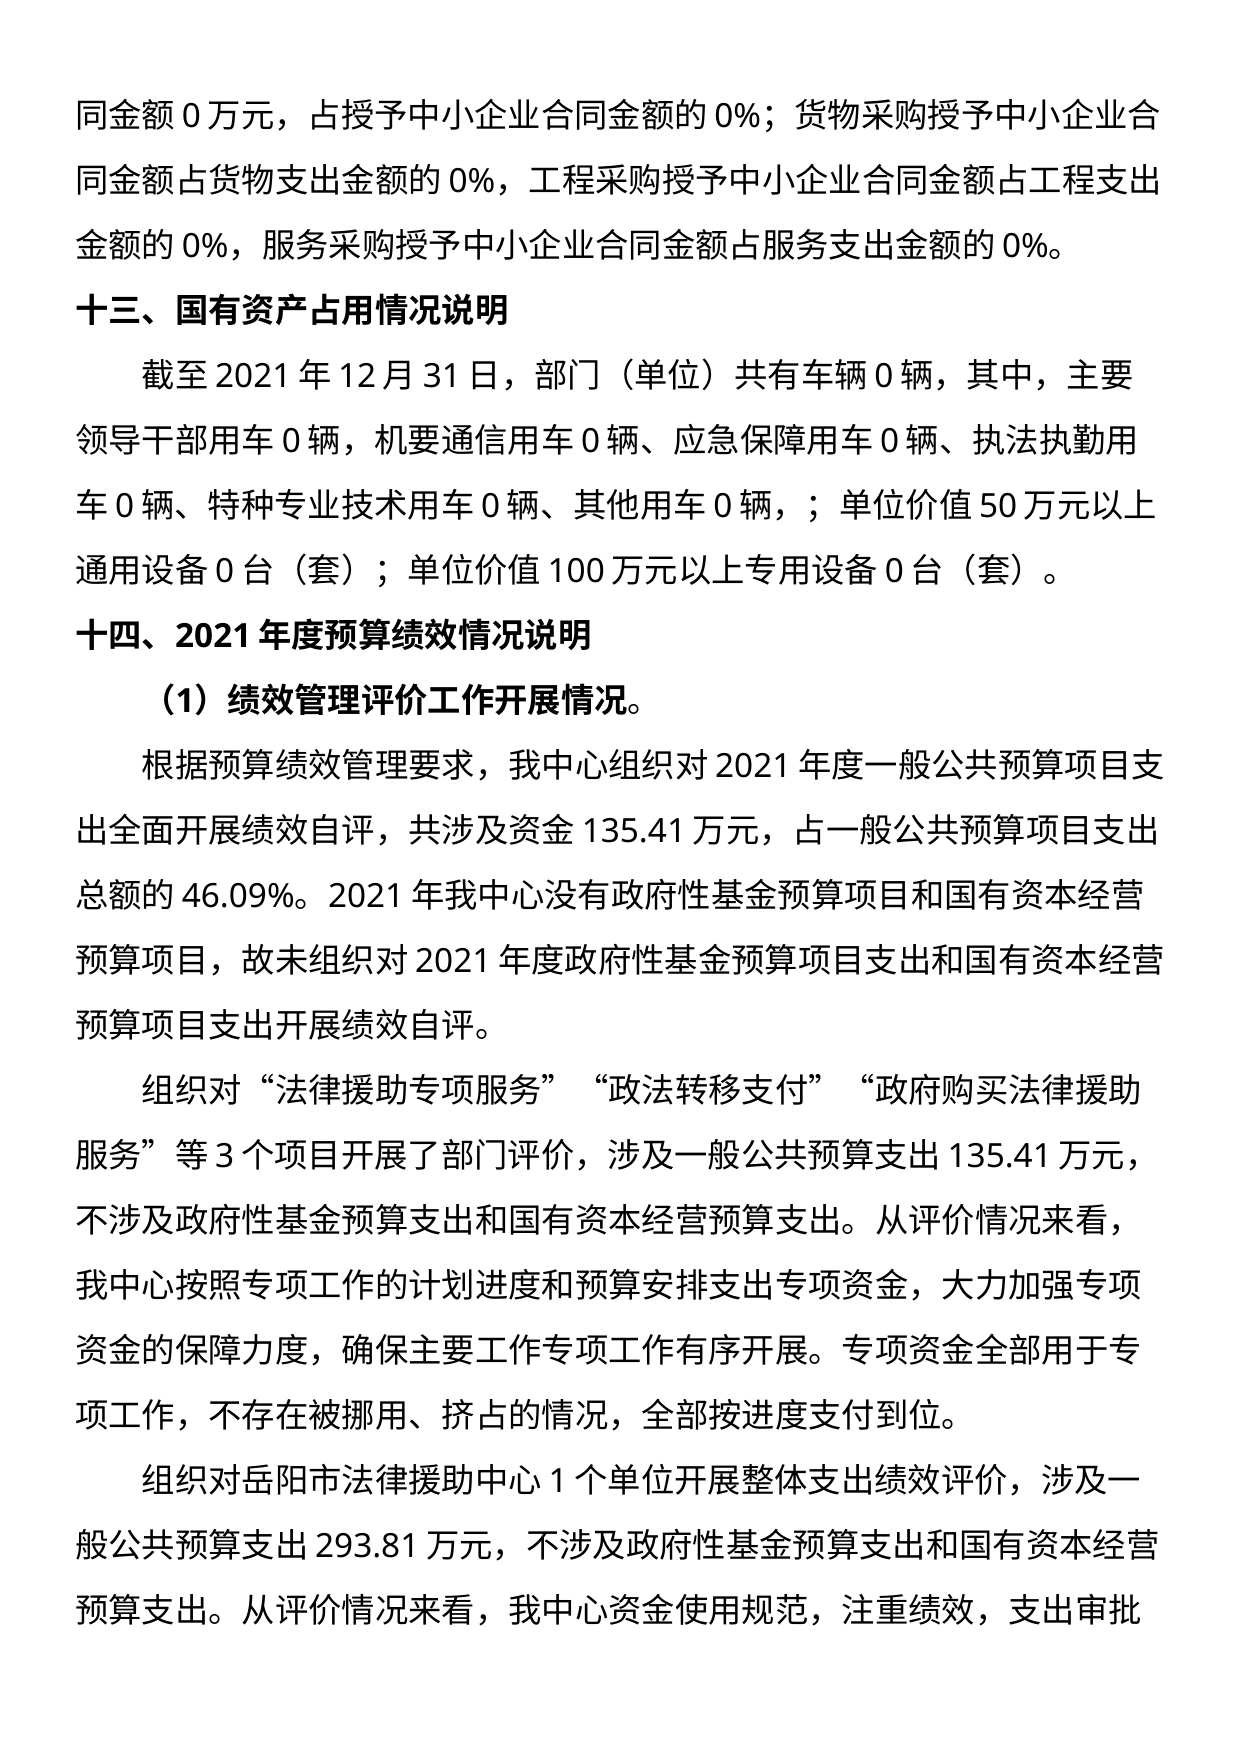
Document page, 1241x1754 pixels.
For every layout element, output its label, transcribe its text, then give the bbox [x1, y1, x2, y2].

text 十三、国有资产占用情况说明 [75, 276, 1165, 341]
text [75, 1446, 1165, 1641]
text 根据预算绩效管理要求，我中心组织对2021年度一般公共预算项目支出全面开展绩效自评，共涉及资金135.41万元，占一般公共预算项目支出总额的46.09%。2021年我中心没有政府性基金预算项目和国有资本经营预算项目，故未组织对2021年度政府性基金预算项目支出和国有资本经营预算项目支出开展绩效自评。 [75, 731, 1165, 1056]
text 截至2021年12月31日，部门（单位）共有车辆0辆，其中，主要领导干部用车0辆，机要通信用车0辆、应急保障用车0辆、执法执勤用车0辆、特种专业技术用车0辆、其他用车0辆，；单位价值50万元以上通用设备0台（套）；单位价值100万元以上专用设备0台（套）。 [75, 341, 1165, 601]
text （1）绩效管理评价工作开展情况。 [75, 666, 1165, 731]
text 十四、2021年度预算绩效情况说明 [75, 601, 1165, 666]
text 组织对“法律援助专项服务”“政法转移支付”“政府购买法律援助服务”等3个项目开展了部门评价，涉及一般公共预算支出135.41万元，不涉及政府性基金预算支出和国有资本经营预算支出。从评价情况来看，我中心按照专项工作的计划进度和预算安排支出专项资金，大力加强专项资金的保障力度，确保主要工作专项工作有序开展。专项资金全部用于专项工作，不存在被挪用、挤占的情况，全部按进度支付到位。 [75, 1056, 1165, 1446]
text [75, 81, 1165, 276]
